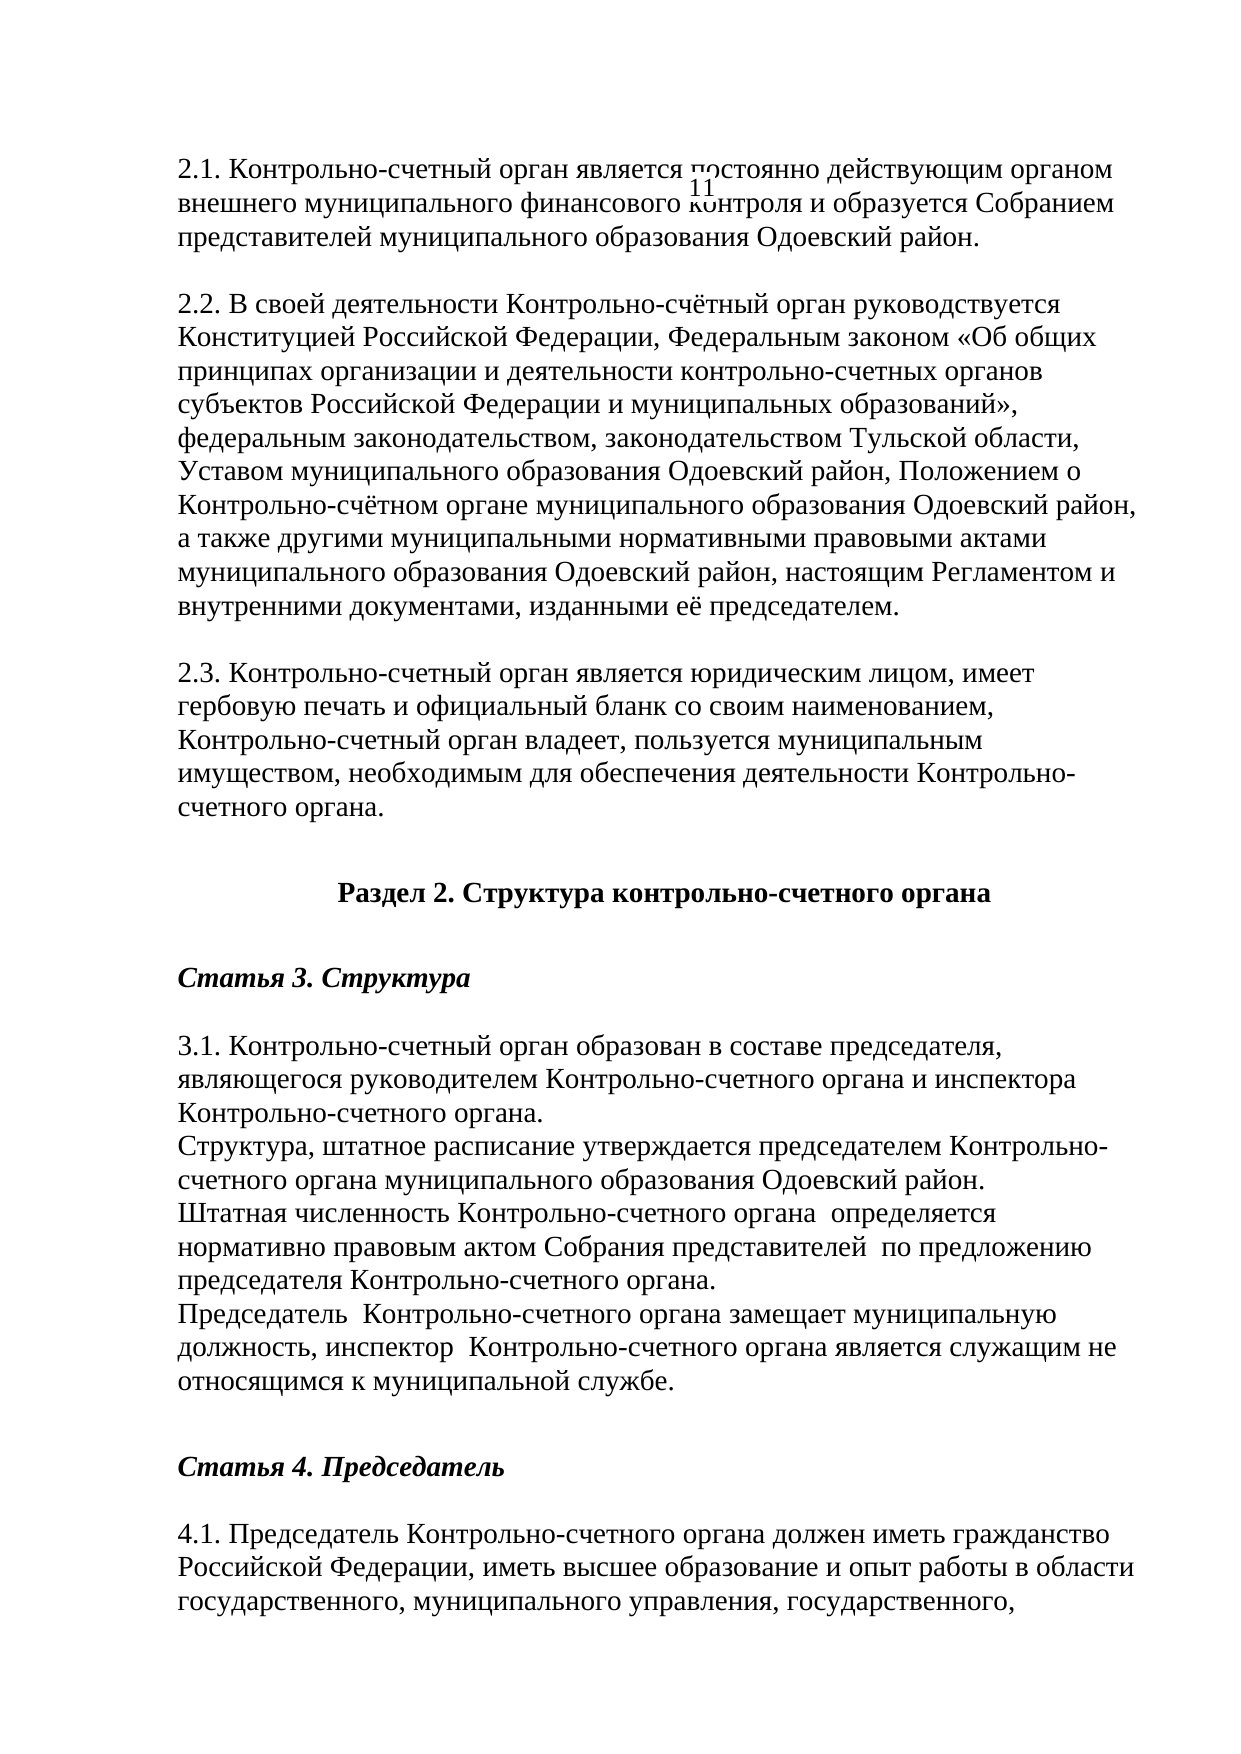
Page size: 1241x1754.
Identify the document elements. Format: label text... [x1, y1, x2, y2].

text 3.1. Контрольно-счетный орган образован в составе председателя, являющегося руководителем Контрольно-счетного органа и инспектора Контрольно-счетного органа. Структура, штатное расписание утверждается председателем Контрольно-счетного органа муниципального образования Одоевский район. [177, 1028, 1152, 1195]
text 2.1. Контрольно-счетный орган является постоянно действующим органом внешнего муниципального финансового контроля и образуется Собранием представителей муниципального образования Одоевский район. 2.2. В своей деятельности Контрольно-счётный орган руководствуется Конституцией Российской Федерации, Федеральным законом «Об общих принципах организации и деятельности контрольно-счетных органов субъектов Российской Федерации и муниципальных образований», федеральным законодательством, законодательством Тульской области, Уставом муниципального образования Одоевский район, Положением о Контрольно-счётном органе муниципального образования Одоевский район, а также другими муниципальными нормативными правовыми актами муниципального образования Одоевский район, настоящим Регламентом и внутренними документами, изданными её председателем. 2.3. Контрольно-счетный орган является юридическим лицом, имеет гербовую печать и официальный бланк со своим наименованием, Контрольно-счетный орган владеет, пользуется муниципальным имуществом, необходимым для обеспечения деятельности Контрольно-счетного органа. [177, 118, 1152, 822]
text Председатель Контрольно-счетного органа замещает муниципальную должность, инспектор Контрольно-счетного органа является служащим не относящимся к муниципальной службе. [177, 1296, 1152, 1397]
text Статья 3. Структура [177, 961, 1152, 1028]
text Штатная численность Контрольно-счетного органа определяется нормативно правовым актом Собрания представителей по предложению председателя Контрольно-счетного органа. [177, 1195, 1152, 1296]
text Раздел 2. Структура контрольно-счетного органа [177, 875, 1152, 908]
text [177, 1449, 1152, 1617]
